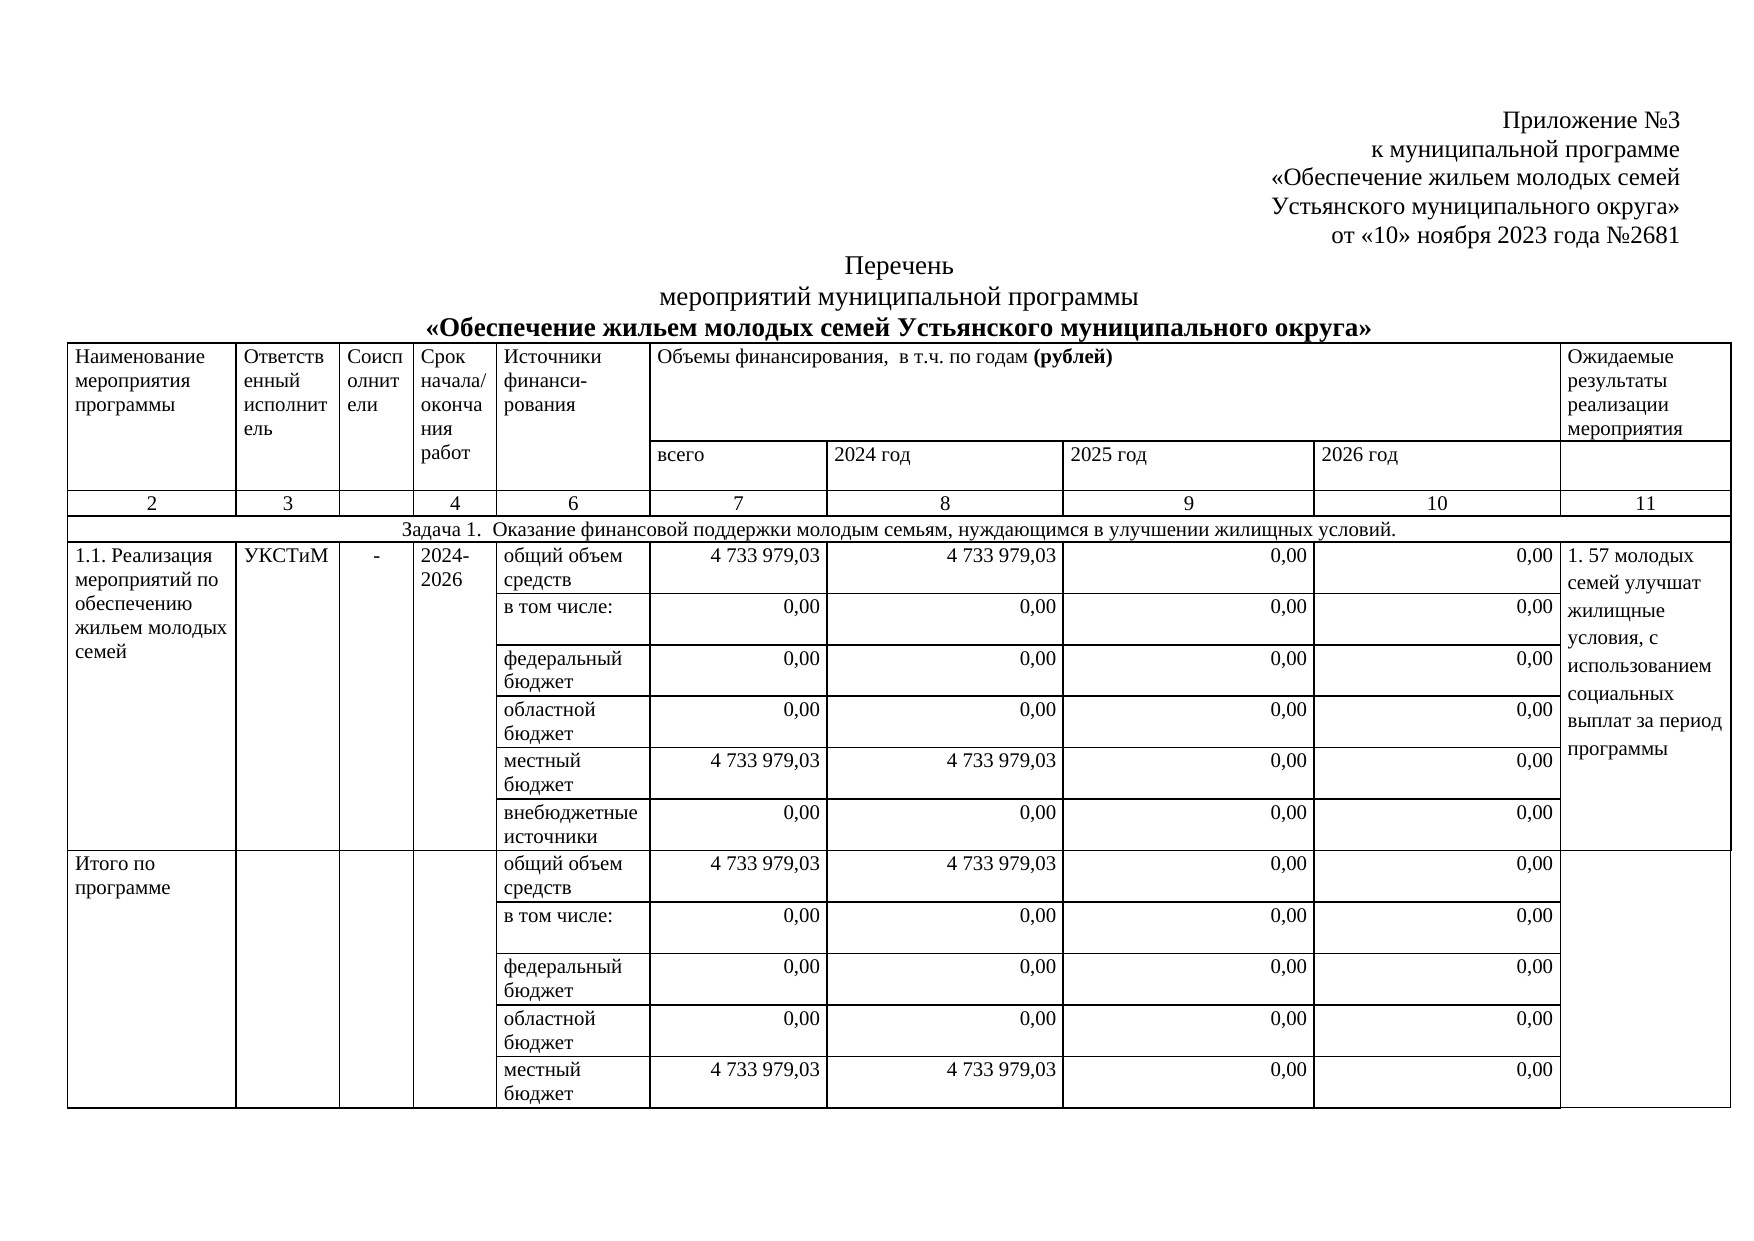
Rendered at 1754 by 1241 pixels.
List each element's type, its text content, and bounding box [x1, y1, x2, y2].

table_cell 1.1. Реализация мероприятий по обеспечению жильем молодых семей [68, 543, 235, 850]
table_cell 0,00 [1315, 748, 1560, 798]
table_cell 0,00 [651, 903, 826, 953]
table_cell 8 [828, 491, 1062, 515]
text Устьянского муниципального округа» [118, 191, 1680, 220]
table_cell 0,00 [1315, 594, 1560, 644]
table_header Объемы финансирования, в т.ч. по годам (рублей) [651, 344, 1560, 440]
table_cell общий объем средств [497, 851, 649, 901]
table_cell 0,00 [651, 800, 826, 850]
table_cell 6 [497, 491, 649, 515]
table_cell 0,00 [1315, 1006, 1560, 1056]
table_cell 4 733 979,03 [828, 851, 1062, 901]
text мероприятий муниципальной программы [118, 280, 1680, 311]
table_cell 4 733 979,03 [651, 1057, 826, 1107]
table_header Срок начала/окончания работ [414, 344, 496, 490]
table_cell 0,00 [1064, 954, 1313, 1004]
table_cell федеральный бюджет [497, 954, 649, 1004]
table_cell 2024 год [828, 442, 1062, 490]
table_cell 10 [1315, 491, 1560, 515]
table_cell 0,00 [1064, 543, 1313, 592]
table_cell 0,00 [828, 1006, 1062, 1056]
table_cell 4 733 979,03 [651, 543, 826, 592]
table_cell 0,00 [651, 646, 826, 695]
table_header Наименование мероприятия программы [68, 344, 235, 490]
title «Обеспечение жильем молодых семей Устьянского муниципального округа» [118, 311, 1680, 342]
table_cell 4 733 979,03 [828, 1057, 1062, 1107]
table_cell 0,00 [1315, 1057, 1560, 1107]
table_cell 0,00 [1315, 903, 1560, 953]
text Приложение №3 [118, 105, 1680, 134]
table_cell 0,00 [1064, 646, 1313, 695]
table_cell в том числе: [497, 903, 649, 953]
table_cell 4 733 979,03 [651, 851, 826, 901]
table_cell 0,00 [1315, 800, 1560, 850]
table_cell в том числе: [497, 594, 649, 644]
table_cell всего [651, 442, 826, 490]
table_cell [1561, 851, 1730, 1107]
table_cell 0,00 [1315, 954, 1560, 1004]
table_cell 0,00 [1315, 543, 1560, 592]
table_cell - [340, 543, 413, 850]
table_cell 0,00 [828, 646, 1062, 695]
table_cell областной бюджет [497, 697, 649, 747]
table_cell 4 733 979,03 [828, 748, 1062, 798]
table_cell 2024-2026 [414, 543, 496, 850]
table_cell 2026 год [1315, 442, 1560, 490]
table_cell местный бюджет [497, 748, 649, 798]
table_cell 4 733 979,03 [651, 748, 826, 798]
table_cell [414, 851, 496, 1107]
table_cell 0,00 [1064, 594, 1313, 644]
table_cell 0,00 [828, 800, 1062, 850]
table_cell 0,00 [651, 1006, 826, 1056]
table_cell 3 [237, 491, 339, 515]
table_cell 0,00 [651, 697, 826, 747]
table_cell Задача 1. Оказание финансовой поддержки молодым семьям, нуждающимся в улучшении жилищных условий. [68, 517, 1730, 541]
table_cell 2025 год [1064, 442, 1313, 490]
table_cell 0,00 [1064, 1006, 1313, 1056]
text от «10» ноября 2023 года №2681 [118, 220, 1680, 249]
table_cell [237, 851, 339, 1107]
table_cell 0,00 [1315, 646, 1560, 695]
table_cell [1561, 442, 1730, 490]
text к муниципальной программе [118, 134, 1680, 162]
table_cell общий объем средств [497, 543, 649, 592]
table_cell 2 [68, 491, 235, 515]
table_cell 0,00 [828, 903, 1062, 953]
table_header Источники финанси- рования [497, 344, 649, 490]
table_header Соисполнители [340, 344, 413, 490]
table_cell 0,00 [1064, 697, 1313, 747]
table_cell 0,00 [1064, 903, 1313, 953]
table_cell УКСТиМ [237, 543, 339, 850]
table_cell 0,00 [828, 697, 1062, 747]
table_cell 0,00 [1315, 697, 1560, 747]
text Перечень [118, 249, 1680, 280]
table_cell 1. 57 молодых семей улучшат жилищные условия, с использованием социальных выплат за период программы [1561, 543, 1730, 850]
table_cell 4 733 979,03 [828, 543, 1062, 592]
table_cell 7 [651, 491, 826, 515]
table_cell 0,00 [651, 594, 826, 644]
table_cell 0,00 [1064, 800, 1313, 850]
table_cell 11 [1561, 491, 1730, 515]
table_cell Итого по программе [68, 851, 235, 1107]
table_cell местный бюджет [497, 1057, 649, 1107]
table_cell 0,00 [1315, 851, 1560, 901]
table_header Ожидаемые результаты реализации мероприятия [1561, 344, 1730, 440]
table_cell 0,00 [1064, 851, 1313, 901]
table_cell внебюджетные источники [497, 800, 649, 850]
table_cell 0,00 [1064, 1057, 1313, 1107]
table_cell федеральный бюджет [497, 646, 649, 695]
text «Обеспечение жильем молодых семей [118, 162, 1680, 191]
table_header Ответственный исполнитель [237, 344, 339, 490]
table_cell 0,00 [651, 954, 826, 1004]
table_cell 0,00 [828, 594, 1062, 644]
table_cell областной бюджет [497, 1006, 649, 1056]
table_cell 0,00 [1064, 748, 1313, 798]
table_cell 9 [1064, 491, 1313, 515]
table_cell 4 [414, 491, 496, 515]
table_cell [340, 851, 413, 1107]
table_cell 0,00 [828, 954, 1062, 1004]
table_cell [340, 491, 413, 515]
